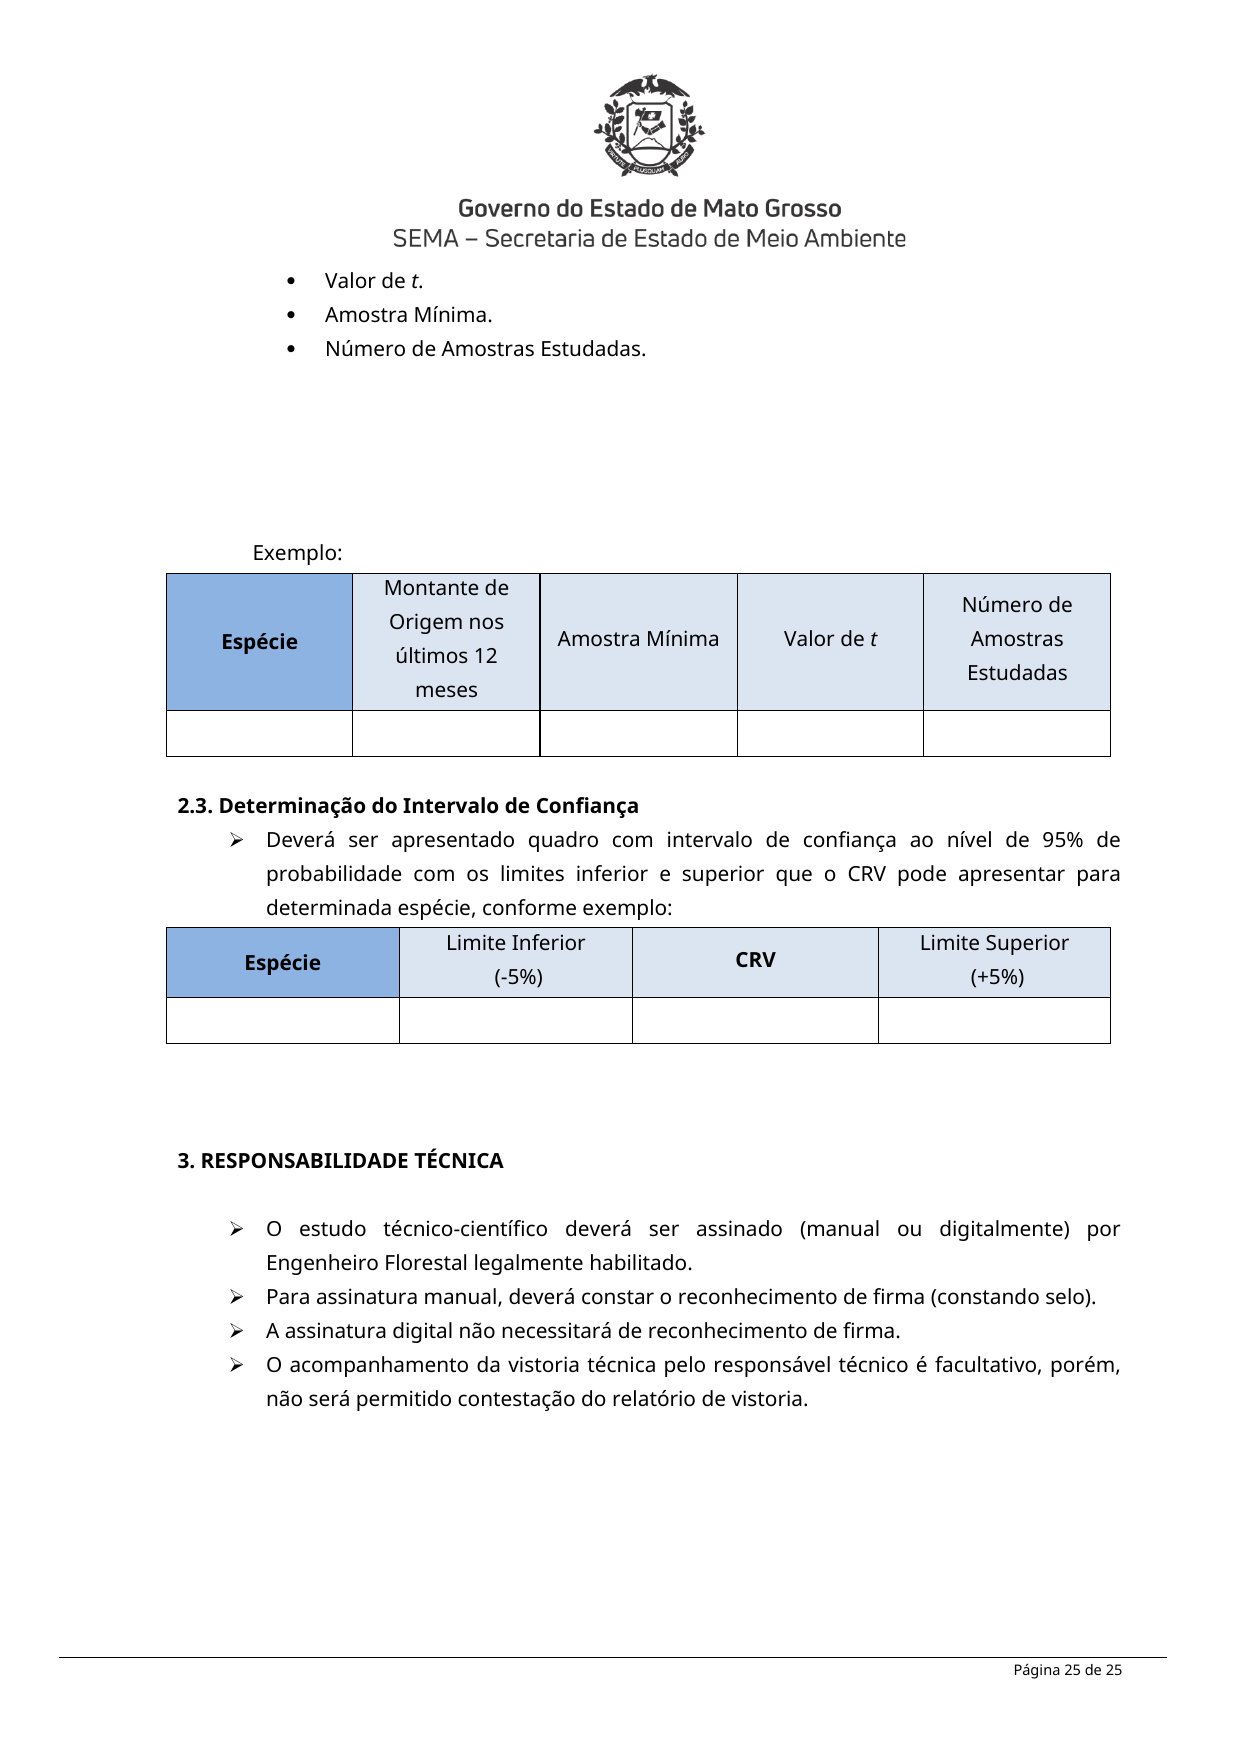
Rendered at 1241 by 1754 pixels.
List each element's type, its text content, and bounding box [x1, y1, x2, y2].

text 2.3. Determinação do Intervalo de Confiança [177, 791, 1122, 819]
table_header Valor de t [738, 574, 923, 710]
table_cell [738, 711, 923, 756]
list Número de Amostras Estudadas. [287, 334, 1122, 362]
table_cell [353, 711, 539, 756]
table_header Limite Superior (+5%) [879, 928, 1110, 997]
table_cell [879, 998, 1110, 1043]
table_cell [400, 998, 632, 1043]
table_header Espécie [167, 574, 352, 710]
list Deverá ser apresentado quadro com intervalo de confiança ao nível de 95% de probabilidade com os limites inferior e superior que o CRV pode apresentar para determinada espécie, conforme exemplo: [228, 825, 1122, 922]
text 3. RESPONSABILIDADE TÉCNICA [177, 1146, 1122, 1174]
table_cell [633, 998, 878, 1043]
table_cell [167, 998, 399, 1043]
table_header Espécie [167, 928, 399, 997]
list Amostra Mínima. [287, 300, 1122, 328]
table_cell [541, 711, 737, 756]
table_header CRV [633, 928, 878, 997]
table_header Número de Amostras Estudadas [924, 574, 1110, 710]
list A assinatura digital não necessitará de reconhecimento de firma. [228, 1316, 1122, 1345]
picture [393, 73, 906, 247]
list Valor de t. [287, 266, 1122, 294]
list O estudo técnico-científico deverá ser assinado (manual ou digitalmente) por Engenheiro Florestal legalmente habilitado. [228, 1214, 1122, 1277]
table_cell [167, 711, 352, 756]
text Exemplo: [177, 538, 1122, 567]
table_header Montante de Origem nos últimos 12 meses [353, 574, 539, 710]
table_header Limite Inferior (-5%) [400, 928, 632, 997]
table_cell [924, 711, 1110, 756]
list Para assinatura manual, deverá constar o reconhecimento de firma (constando selo). [228, 1282, 1122, 1311]
list O acompanhamento da vistoria técnica pelo responsável técnico é facultativo, porém, não será permitido contestação do relatório de vistoria. [228, 1350, 1122, 1413]
table_header Amostra Mínima [541, 574, 737, 710]
